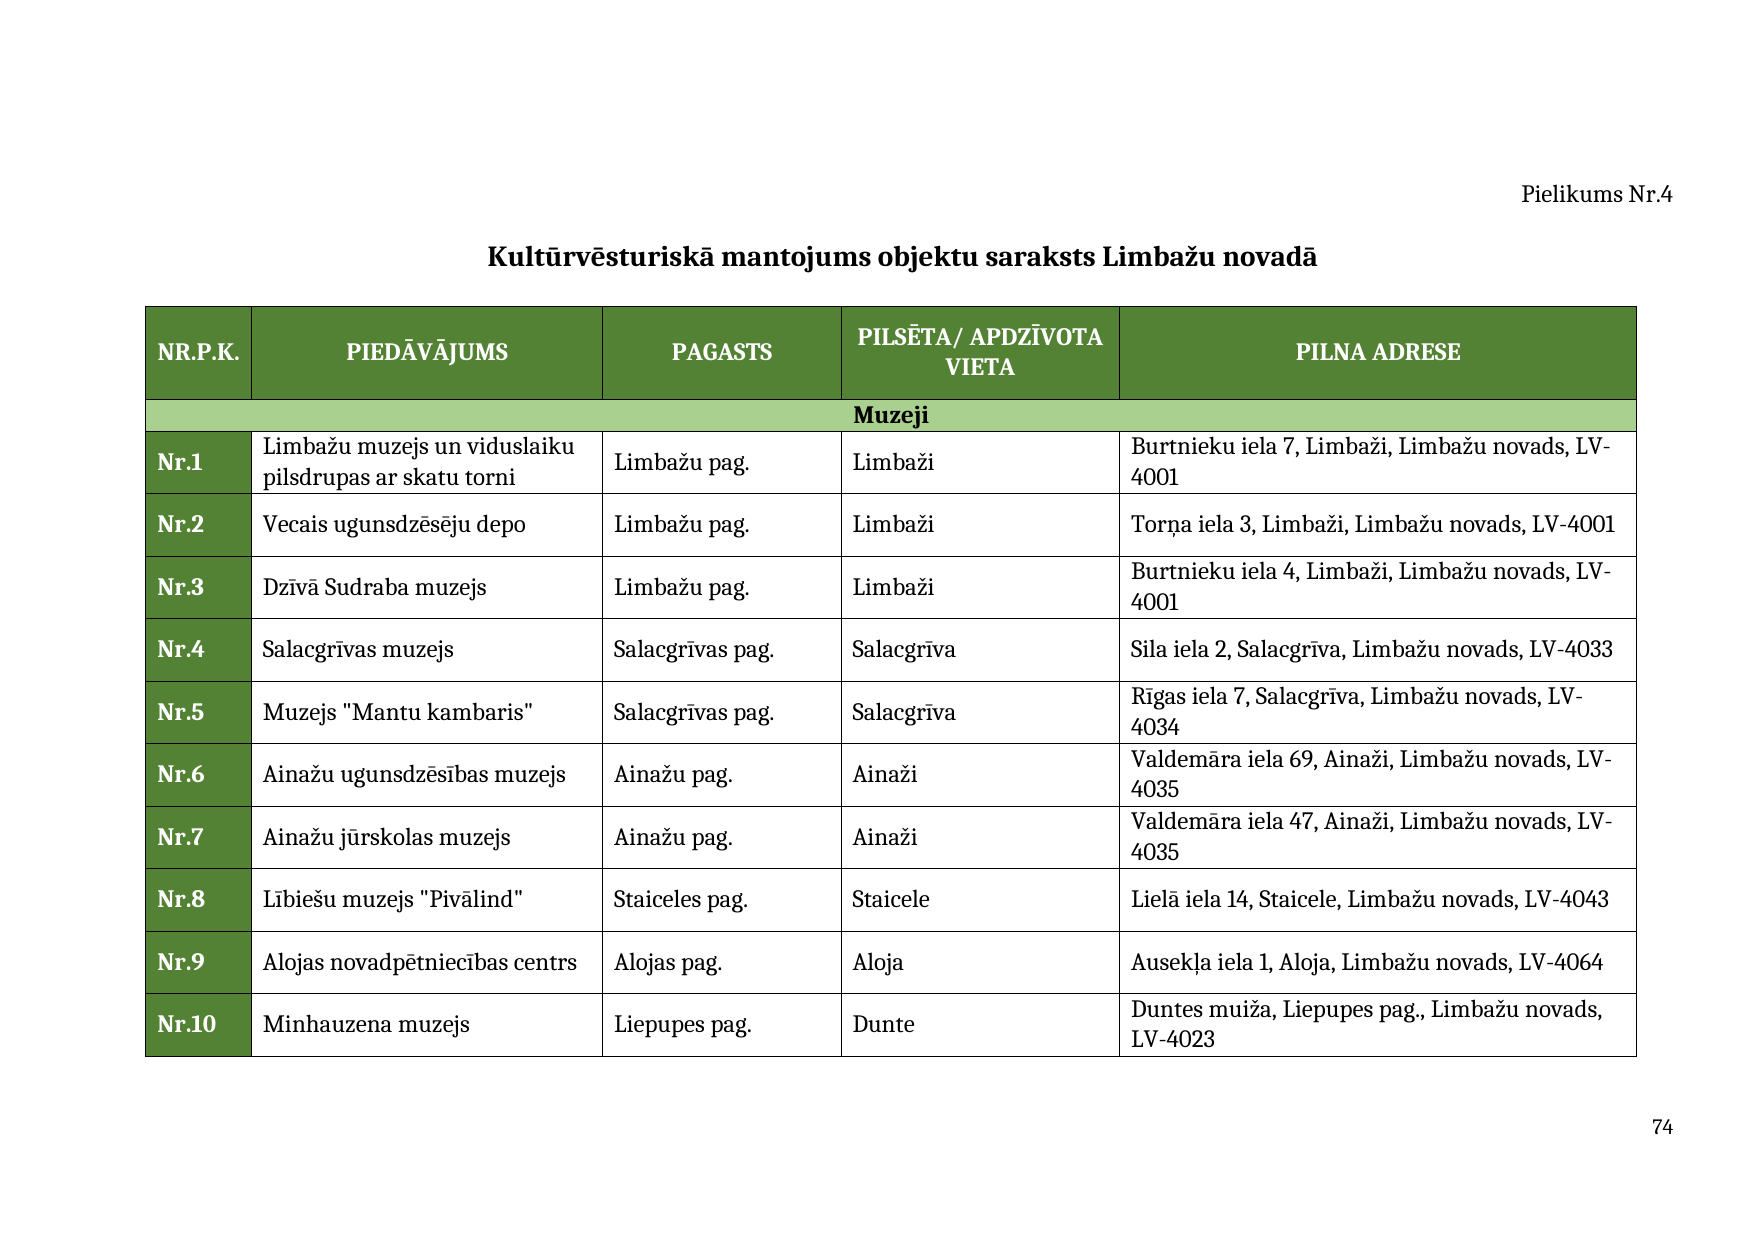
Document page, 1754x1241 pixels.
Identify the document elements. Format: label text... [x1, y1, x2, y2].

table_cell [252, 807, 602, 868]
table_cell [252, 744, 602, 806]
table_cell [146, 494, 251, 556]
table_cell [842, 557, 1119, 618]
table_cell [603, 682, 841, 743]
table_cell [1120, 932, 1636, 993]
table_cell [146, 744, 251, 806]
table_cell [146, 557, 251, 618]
text Kultūrvēsturiskā mantojums objektu saraksts Limbažu novadā [133, 240, 1673, 274]
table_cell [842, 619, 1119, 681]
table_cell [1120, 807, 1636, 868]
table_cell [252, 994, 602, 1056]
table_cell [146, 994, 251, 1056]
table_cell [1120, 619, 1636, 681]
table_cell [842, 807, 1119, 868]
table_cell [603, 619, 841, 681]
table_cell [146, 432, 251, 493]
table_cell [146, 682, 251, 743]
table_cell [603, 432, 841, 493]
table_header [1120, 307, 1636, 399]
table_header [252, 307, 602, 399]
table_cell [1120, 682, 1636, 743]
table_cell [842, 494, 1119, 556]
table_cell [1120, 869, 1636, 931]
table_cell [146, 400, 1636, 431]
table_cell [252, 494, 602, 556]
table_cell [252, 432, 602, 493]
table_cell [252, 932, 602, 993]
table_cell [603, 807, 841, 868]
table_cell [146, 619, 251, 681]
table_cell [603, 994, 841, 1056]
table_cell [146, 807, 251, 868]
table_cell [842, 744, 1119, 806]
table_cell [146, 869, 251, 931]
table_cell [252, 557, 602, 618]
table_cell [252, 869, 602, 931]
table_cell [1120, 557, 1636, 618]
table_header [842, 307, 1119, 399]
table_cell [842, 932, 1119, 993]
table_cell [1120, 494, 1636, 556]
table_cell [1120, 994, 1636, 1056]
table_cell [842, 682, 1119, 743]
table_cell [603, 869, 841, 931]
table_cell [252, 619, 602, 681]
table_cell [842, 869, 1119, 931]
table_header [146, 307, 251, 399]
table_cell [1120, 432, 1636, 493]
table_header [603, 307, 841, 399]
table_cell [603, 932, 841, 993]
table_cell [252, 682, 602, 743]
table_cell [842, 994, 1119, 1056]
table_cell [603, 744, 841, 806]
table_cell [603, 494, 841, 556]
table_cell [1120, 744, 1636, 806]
text Pielikums Nr.4 [133, 180, 1673, 209]
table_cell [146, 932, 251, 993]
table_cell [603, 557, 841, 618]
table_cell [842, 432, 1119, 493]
